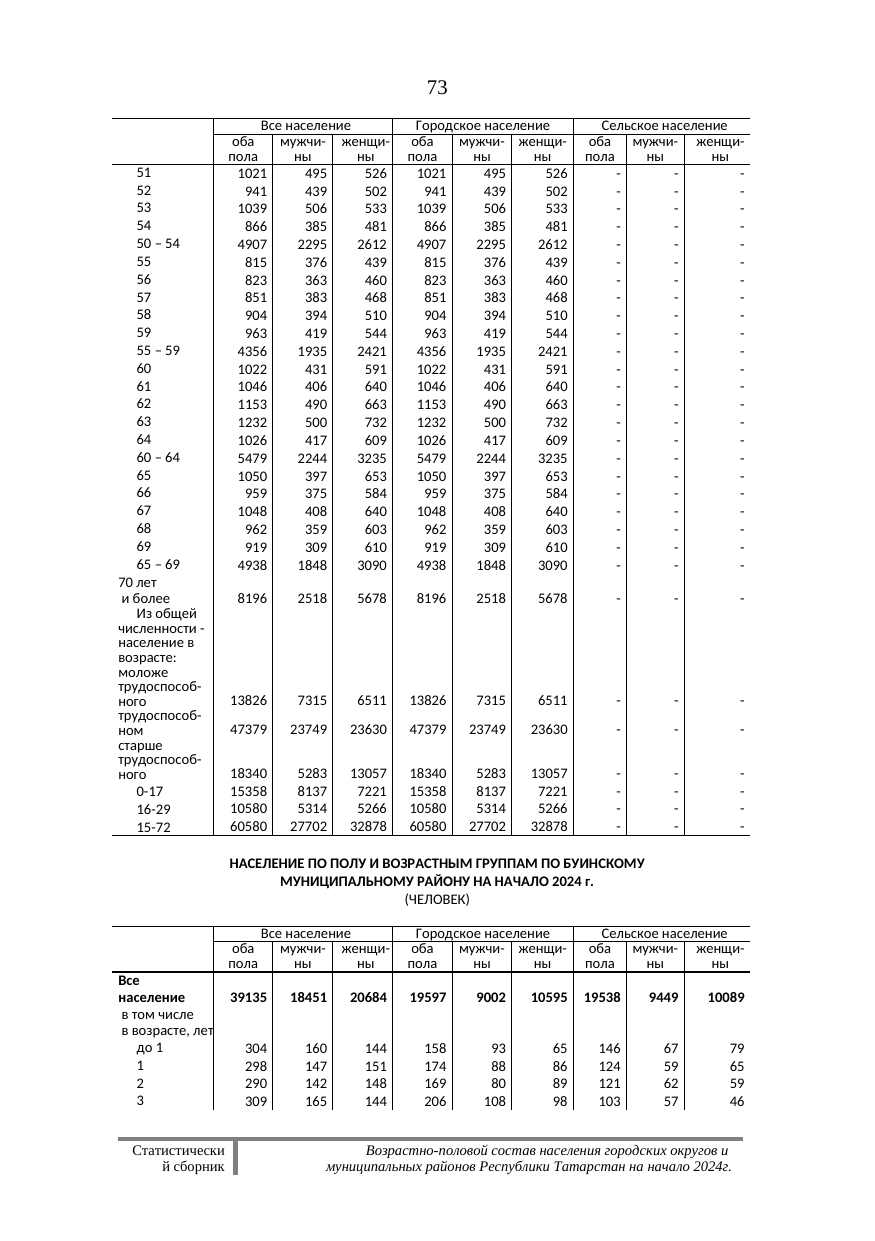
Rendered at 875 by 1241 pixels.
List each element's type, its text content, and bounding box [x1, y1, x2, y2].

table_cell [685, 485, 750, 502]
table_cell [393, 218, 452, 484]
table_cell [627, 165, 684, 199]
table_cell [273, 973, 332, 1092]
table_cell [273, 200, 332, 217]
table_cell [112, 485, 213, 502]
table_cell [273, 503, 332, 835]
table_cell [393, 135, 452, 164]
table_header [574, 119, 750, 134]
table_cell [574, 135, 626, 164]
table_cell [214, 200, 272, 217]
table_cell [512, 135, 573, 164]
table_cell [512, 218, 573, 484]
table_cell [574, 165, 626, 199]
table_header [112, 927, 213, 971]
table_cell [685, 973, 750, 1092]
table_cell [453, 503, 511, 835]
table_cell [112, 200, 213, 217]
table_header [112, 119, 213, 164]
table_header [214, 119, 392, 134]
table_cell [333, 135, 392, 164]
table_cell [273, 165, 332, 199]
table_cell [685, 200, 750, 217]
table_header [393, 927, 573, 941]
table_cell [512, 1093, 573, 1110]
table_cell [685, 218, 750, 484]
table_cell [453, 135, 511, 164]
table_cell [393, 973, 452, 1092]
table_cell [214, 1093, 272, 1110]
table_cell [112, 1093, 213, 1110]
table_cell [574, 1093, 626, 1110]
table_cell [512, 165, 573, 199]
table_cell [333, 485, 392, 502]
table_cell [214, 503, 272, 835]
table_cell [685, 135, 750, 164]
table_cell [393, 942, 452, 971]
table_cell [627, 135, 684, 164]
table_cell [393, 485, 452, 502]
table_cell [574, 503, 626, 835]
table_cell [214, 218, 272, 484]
text (ЧЕЛОВЕК) [118, 890, 756, 908]
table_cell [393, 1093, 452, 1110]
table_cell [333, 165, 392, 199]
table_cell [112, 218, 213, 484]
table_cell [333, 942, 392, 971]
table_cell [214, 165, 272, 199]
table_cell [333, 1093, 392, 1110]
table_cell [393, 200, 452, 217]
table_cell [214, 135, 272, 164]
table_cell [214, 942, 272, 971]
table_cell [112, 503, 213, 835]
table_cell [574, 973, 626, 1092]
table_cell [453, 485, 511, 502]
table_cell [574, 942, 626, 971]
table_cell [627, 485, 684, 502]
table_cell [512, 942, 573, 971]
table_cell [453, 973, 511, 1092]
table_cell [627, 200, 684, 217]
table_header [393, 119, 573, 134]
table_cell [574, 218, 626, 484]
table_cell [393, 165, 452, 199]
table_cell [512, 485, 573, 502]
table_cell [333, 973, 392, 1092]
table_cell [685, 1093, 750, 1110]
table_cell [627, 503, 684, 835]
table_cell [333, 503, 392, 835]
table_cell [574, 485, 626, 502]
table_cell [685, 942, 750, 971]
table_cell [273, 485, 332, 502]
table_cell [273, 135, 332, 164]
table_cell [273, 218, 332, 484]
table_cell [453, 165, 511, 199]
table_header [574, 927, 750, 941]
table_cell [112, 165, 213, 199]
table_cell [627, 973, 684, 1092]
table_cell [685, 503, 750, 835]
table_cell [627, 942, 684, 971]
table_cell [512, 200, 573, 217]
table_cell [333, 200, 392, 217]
title МУНИЦИПАЛЬНОМУ РАЙОНУ НА НАЧАЛО 2024 г. [118, 872, 756, 890]
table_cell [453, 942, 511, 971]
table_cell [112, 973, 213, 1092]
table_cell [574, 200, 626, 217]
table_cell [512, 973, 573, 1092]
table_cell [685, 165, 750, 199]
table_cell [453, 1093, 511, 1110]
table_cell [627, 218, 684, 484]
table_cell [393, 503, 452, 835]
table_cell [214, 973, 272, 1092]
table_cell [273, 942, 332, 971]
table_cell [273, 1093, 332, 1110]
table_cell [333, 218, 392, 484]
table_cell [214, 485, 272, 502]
title НАСЕЛЕНИЕ ПО ПОЛУ И ВОЗРАСТНЫМ ГРУППАМ ПО БУИНСКОМУ [118, 854, 756, 872]
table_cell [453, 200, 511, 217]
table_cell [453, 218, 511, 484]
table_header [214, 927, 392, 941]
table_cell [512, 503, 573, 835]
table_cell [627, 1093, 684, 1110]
